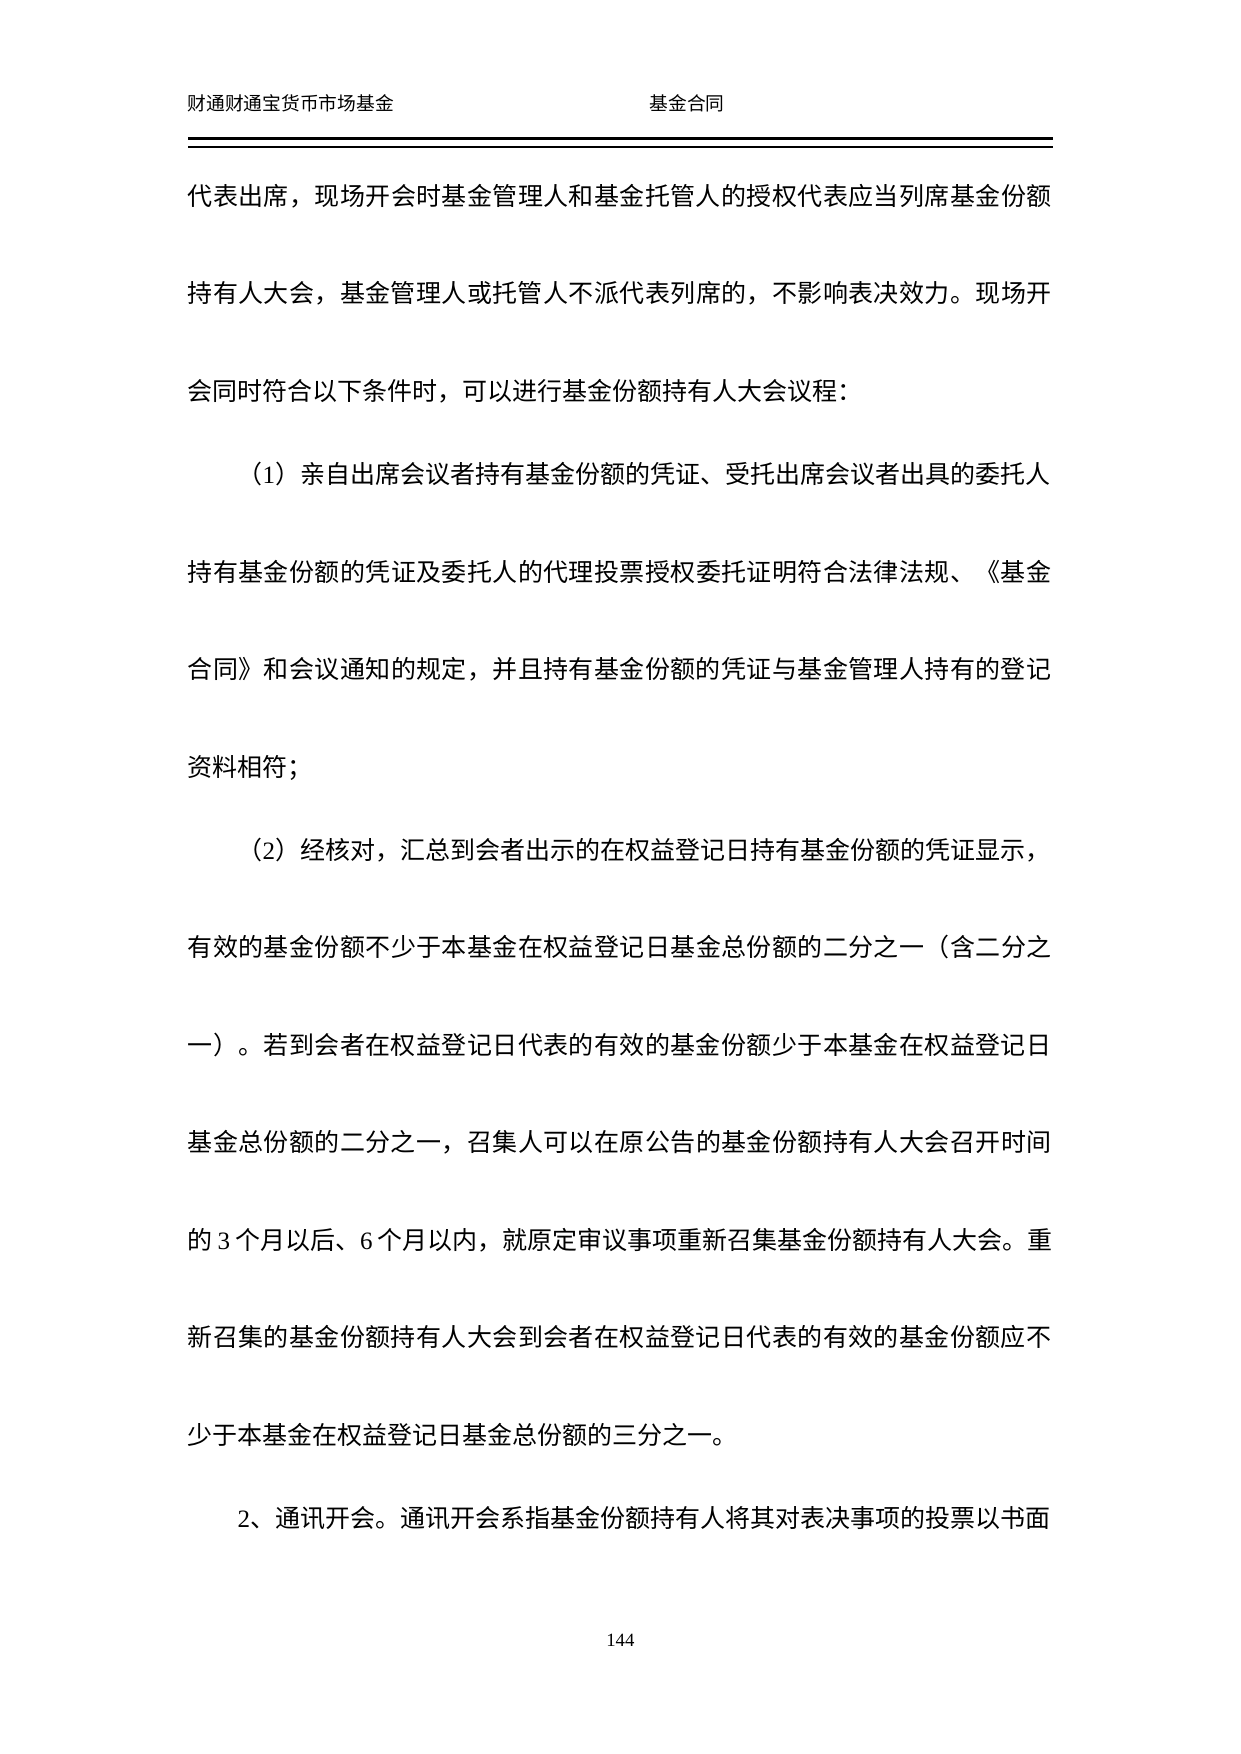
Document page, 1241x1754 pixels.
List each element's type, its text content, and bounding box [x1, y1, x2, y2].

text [187, 1484, 1053, 1549]
text （1）亲自出席会议者持有基金份额的凭证、受托出席会议者出具的委托人持有基金份额的凭证及委托人的代理投票授权委托证明符合法律法规、《基金合同》和会议通知的规定，并且持有基金份额的凭证与基金管理人持有的登记资料相符； [187, 440, 1053, 798]
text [187, 162, 1053, 422]
text （2）经核对，汇总到会者出示的在权益登记日持有基金份额的凭证显示，有效的基金份额不少于本基金在权益登记日基金总份额的二分之一（含二分之一）。若到会者在权益登记日代表的有效的基金份额少于本基金在权益登记日基金总份额的二分之一，召集人可以在原公告的基金份额持有人大会召开时间的3个月以后、6个月以内，就原定审议事项重新召集基金份额持有人大会。重新召集的基金份额持有人大会到会者在权益登记日代表的有效的基金份额应不少于本基金在权益登记日基金总份额的三分之一。 [187, 816, 1053, 1466]
